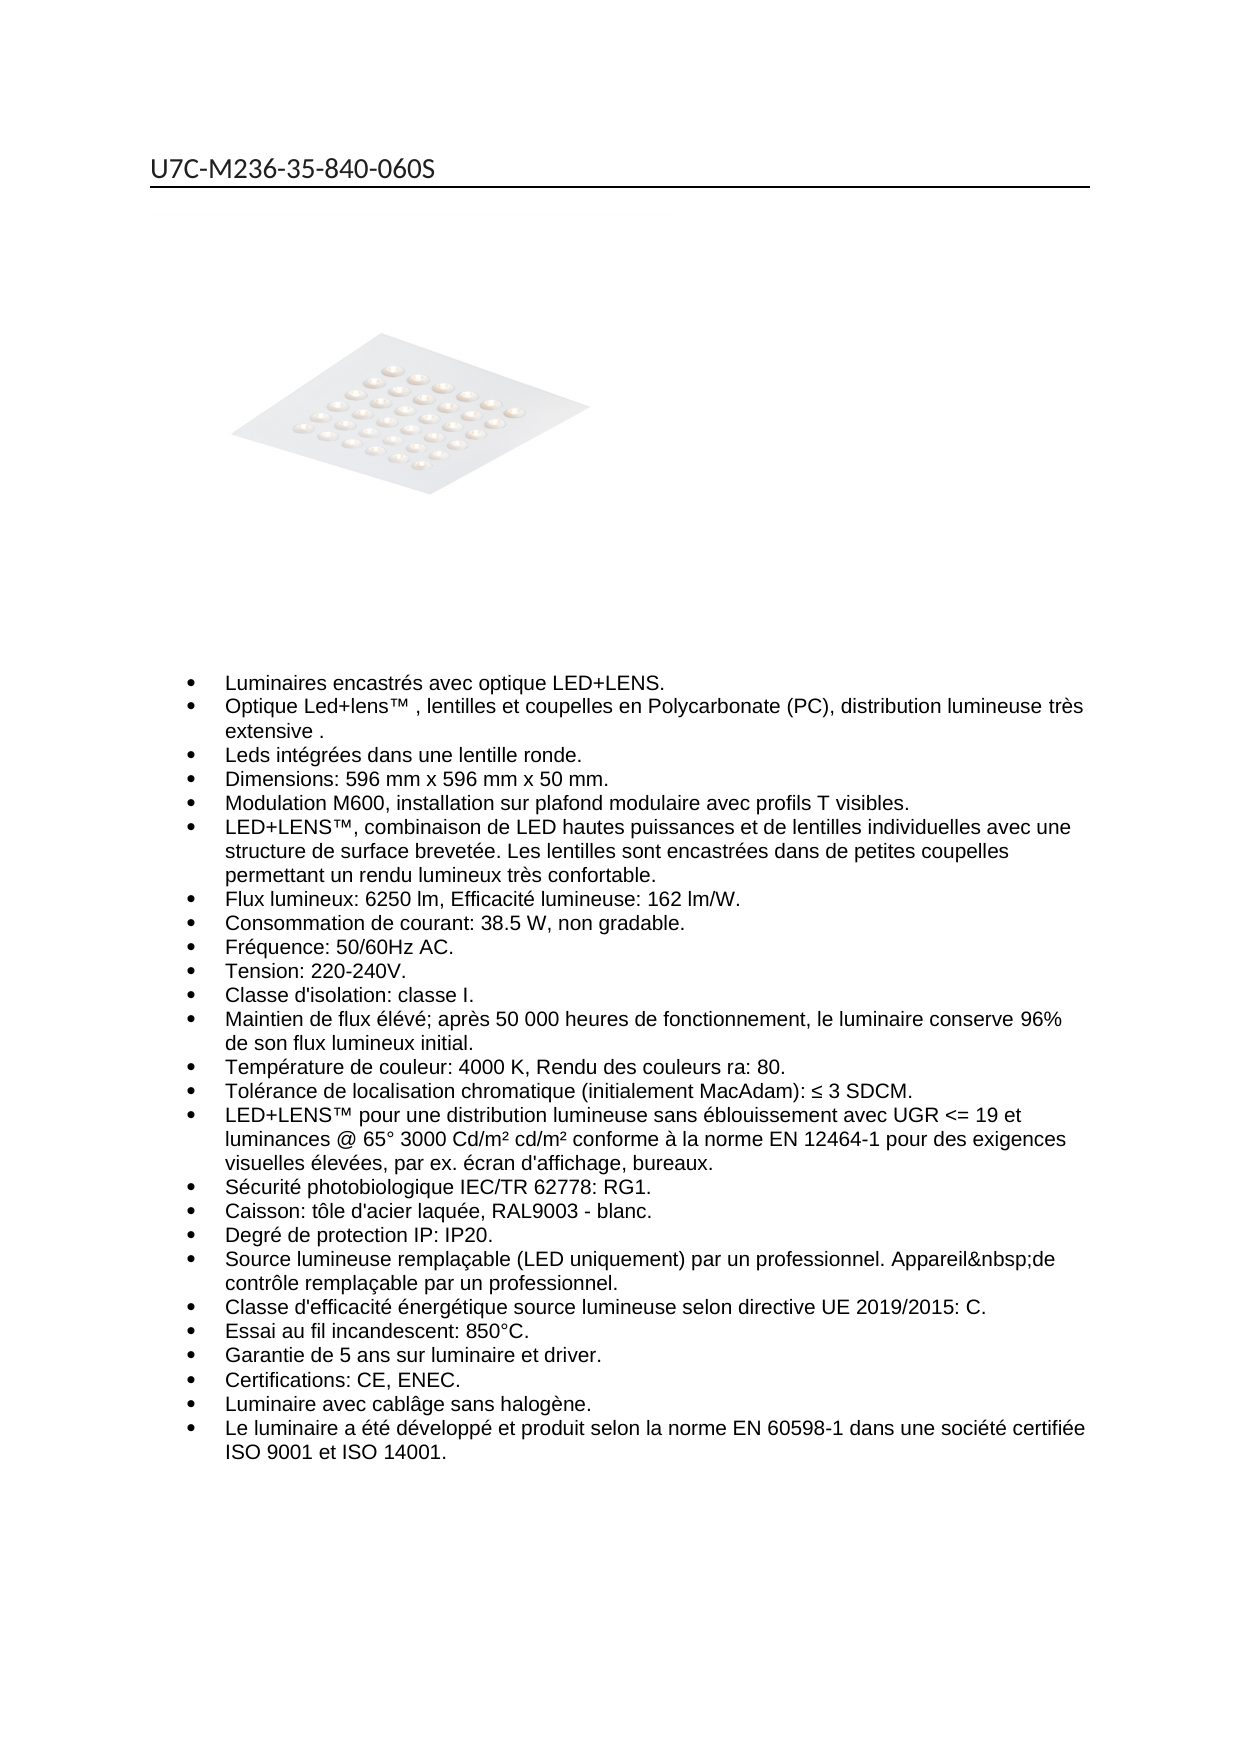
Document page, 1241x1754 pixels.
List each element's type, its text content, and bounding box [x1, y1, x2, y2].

list Fréquence: 50/60Hz AC. [187, 935, 1090, 959]
list Certifications: CE, ENEC. [187, 1367, 1090, 1391]
picture [150, 212, 671, 647]
list Classe d'efficacité énergétique source lumineuse selon directive UE 2019/2015: C. [187, 1295, 1090, 1319]
list Caisson: tôle d'acier laquée, RAL9003 - blanc. [187, 1199, 1090, 1223]
list Dimensions: 596 mm x 596 mm x 50 mm. [187, 766, 1090, 791]
list Température de couleur: 4000 K, Rendu des couleurs ra: 80. [187, 1055, 1090, 1079]
list Modulation M600, installation sur plafond modulaire avec profils T visibles. [187, 791, 1090, 814]
list Leds intégrées dans une lentille ronde. [187, 742, 1090, 766]
list Garantie de 5 ans sur luminaire et driver. [187, 1343, 1090, 1367]
list Classe d'isolation: classe I. [187, 983, 1090, 1007]
text U7C-M236-35-840-060S [150, 150, 1090, 186]
list Maintien de flux élévé; après 50 000 heures de fonctionnement, le luminaire conserve 96% de son flux lumineux initial. [187, 1007, 1090, 1055]
list Sécurité photobiologique IEC/TR 62778: RG1. [187, 1175, 1090, 1199]
list LED+LENS™, combinaison de LED hautes puissances et de lentilles individuelles avec une structure de surface brevetée. Les lentilles sont encastrées dans de petites coupelles permettant un rendu lumineux très confortable. [187, 814, 1090, 887]
list Optique Led+lens™ , lentilles et coupelles en Polycarbonate (PC), distribution lumineuse très extensive . [187, 694, 1090, 742]
list Essai au fil incandescent: 850°C. [187, 1319, 1090, 1343]
list Tolérance de localisation chromatique (initialement MacAdam): ≤ 3 SDCM. [187, 1079, 1090, 1103]
list Tension: 220-240V. [187, 959, 1090, 983]
list LED+LENS™ pour une distribution lumineuse sans éblouissement avec UGR <= 19 et luminances @ 65° 3000 Cd/m² cd/m² conforme à la norme EN 12464-1 pour des exigences visuelles élevées, par ex. écran d'affichage, bureaux. [187, 1103, 1090, 1175]
list Le luminaire a été développé et produit selon la norme EN 60598-1 dans une société certifiée ISO 9001 et ISO 14001. [187, 1416, 1090, 1463]
list Consommation de courant: 38.5 W, non gradable. [187, 911, 1090, 935]
list Luminaire avec cablâge sans halogène. [187, 1391, 1090, 1416]
list Luminaires encastrés avec optique LED+LENS. [187, 670, 1090, 694]
list Source lumineuse remplaçable (LED uniquement) par un professionnel. Appareil&nbsp;de contrôle remplaçable par un professionnel. [187, 1247, 1090, 1295]
list Flux lumineux: 6250 lm, Efficacité lumineuse: 162 lm/W. [187, 887, 1090, 911]
list Degré de protection IP: IP20. [187, 1223, 1090, 1247]
